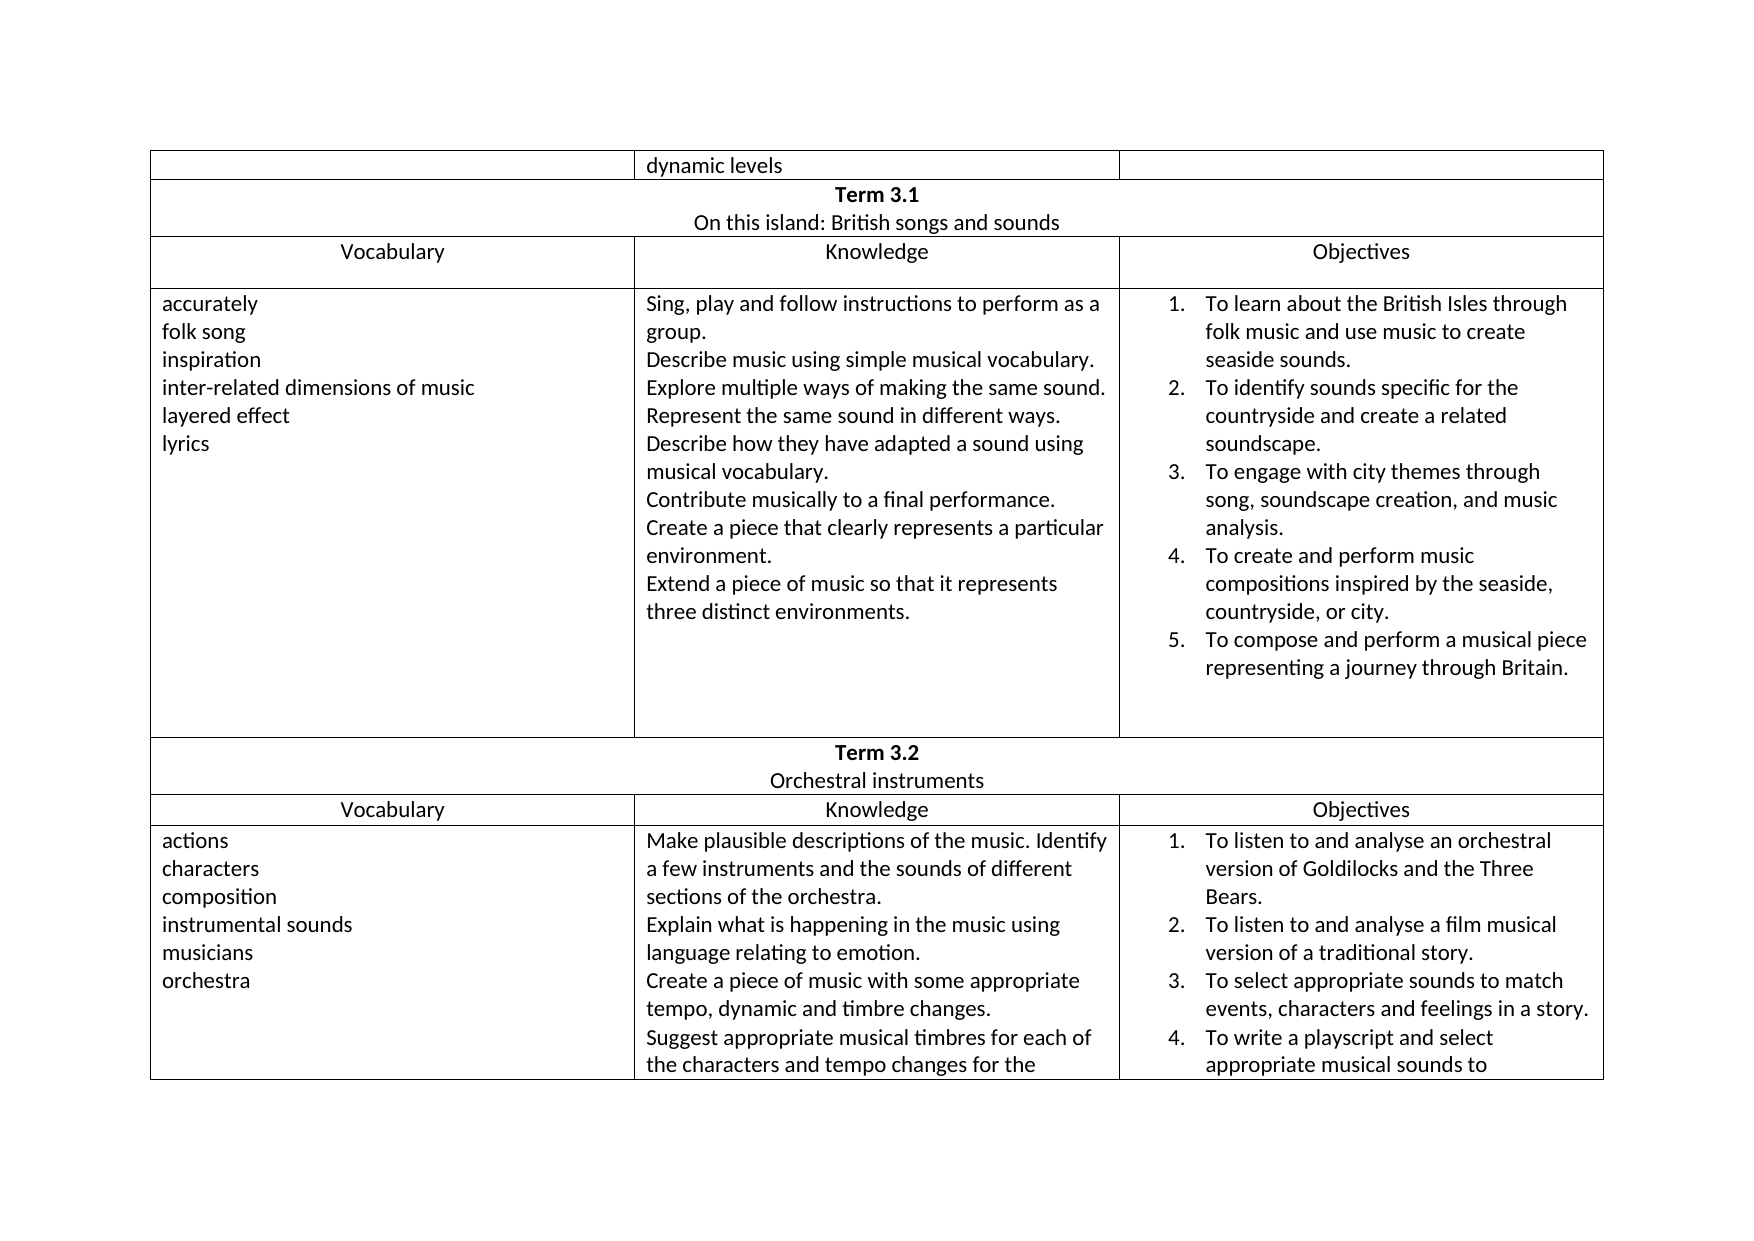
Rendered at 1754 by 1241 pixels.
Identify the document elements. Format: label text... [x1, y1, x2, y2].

table_cell Vocabulary [151, 237, 634, 288]
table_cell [1120, 151, 1603, 179]
table_cell Term 3.2 Orchestral instruments [151, 738, 1603, 794]
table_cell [635, 826, 1119, 1079]
table_cell Objectives [1120, 795, 1603, 825]
table_cell Term 3.1 On this island: British songs and sounds [151, 180, 1603, 236]
table_cell Knowledge [635, 795, 1119, 825]
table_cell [151, 151, 634, 179]
table_cell Sing, play and follow instructions to perform as a group. Describe music using simple musical vocabulary. Explore multiple ways of making the same sound. Represent the same sound in different ways. Describe how they have adapted a sound using musical vocabulary. Contribute musically to a final performance. Create a piece that clearly represents a particular environment. Extend a piece of music so that it represents three distinct environments. [635, 289, 1119, 737]
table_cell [151, 826, 634, 1079]
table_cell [1120, 826, 1603, 1079]
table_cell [635, 151, 1119, 179]
table_cell accurately folk song inspiration inter-related dimensions of music layered effect lyrics [151, 289, 634, 737]
table_cell Objectives [1120, 237, 1603, 288]
table_cell Vocabulary [151, 795, 634, 825]
table_cell To learn about the British Isles through folk music and use music to create seaside sounds. To identify sounds specific for the countryside and create a related soundscape. To engage with city themes through song, soundscape creation, and music analysis. To create and perform music compositions inspired by the seaside, countryside, or city. To compose and perform a musical piece representing a journey through Britain. [1120, 289, 1603, 737]
table_cell Knowledge [635, 237, 1119, 288]
